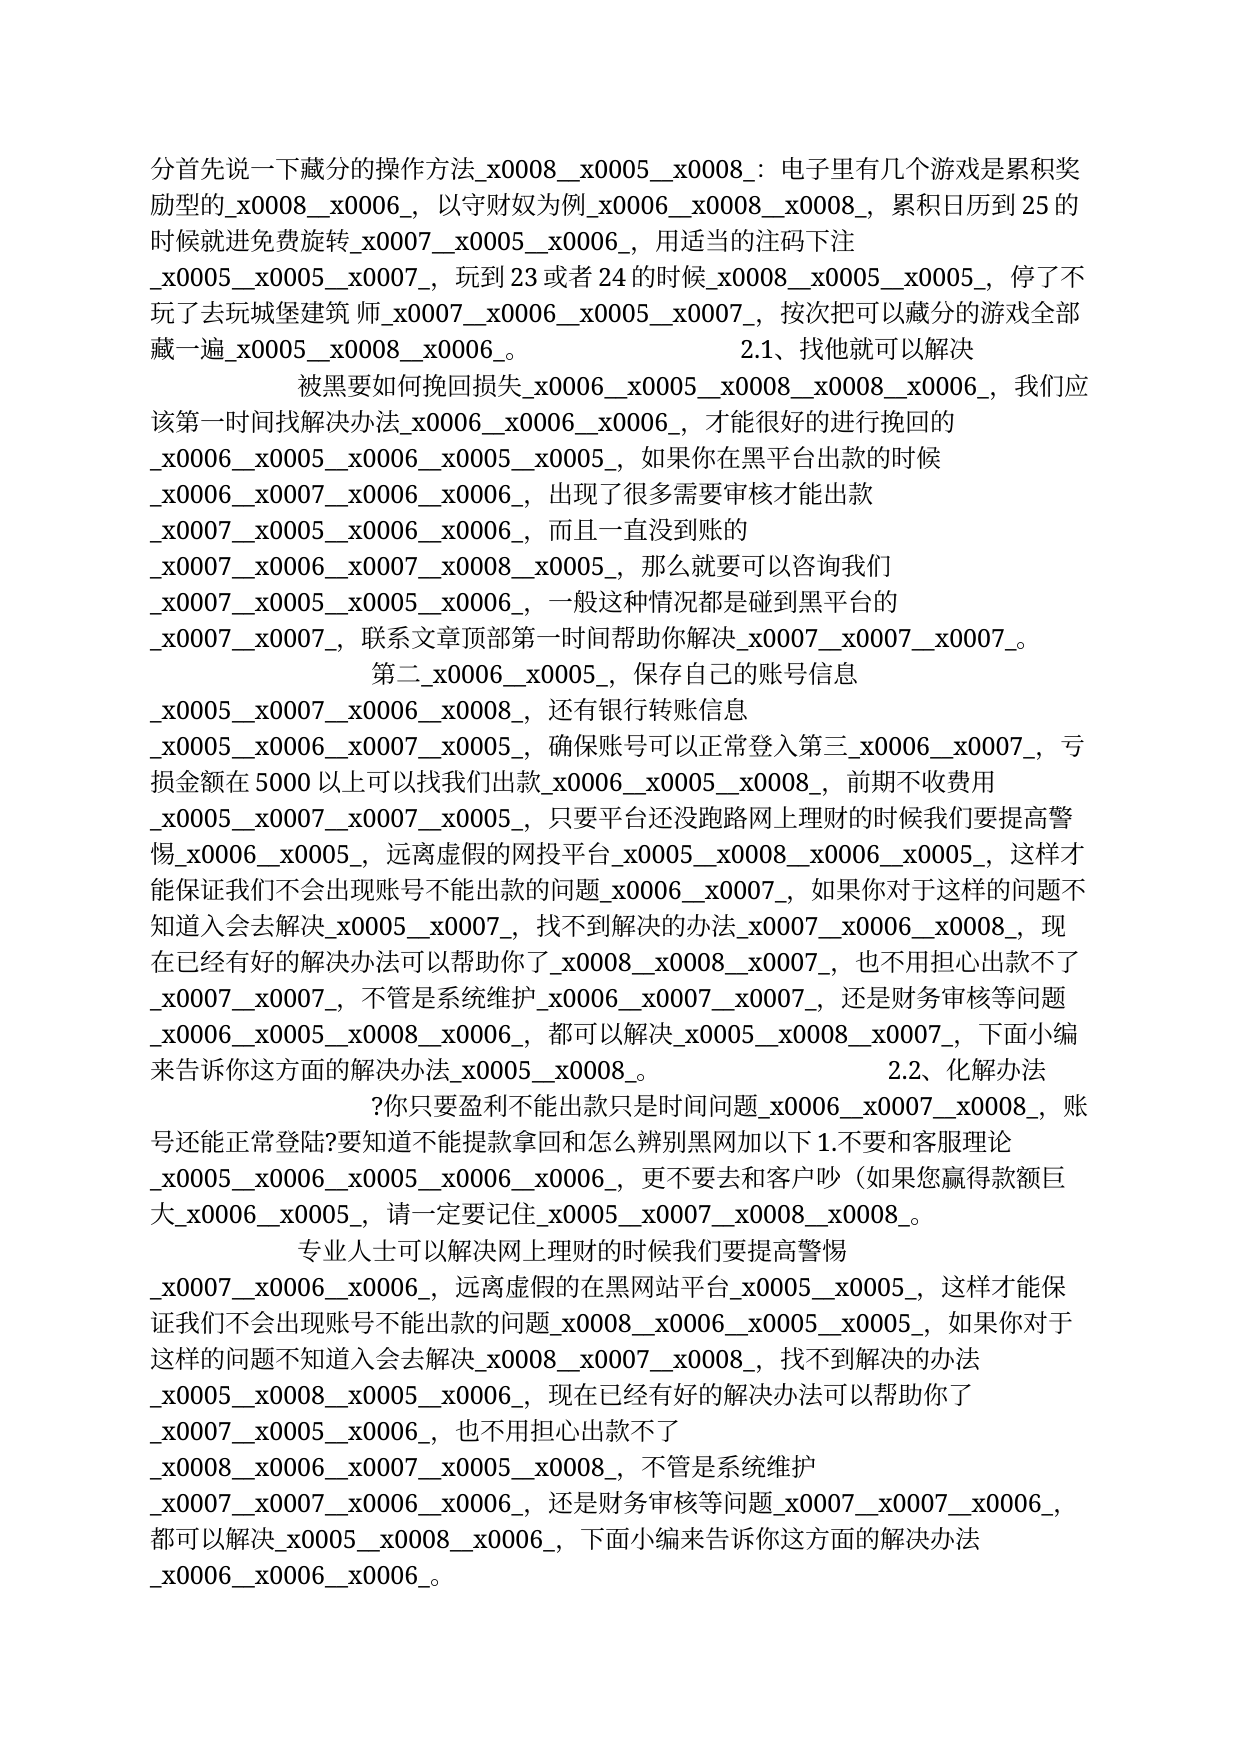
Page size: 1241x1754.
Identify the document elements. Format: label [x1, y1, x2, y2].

text [150, 150, 1090, 1592]
